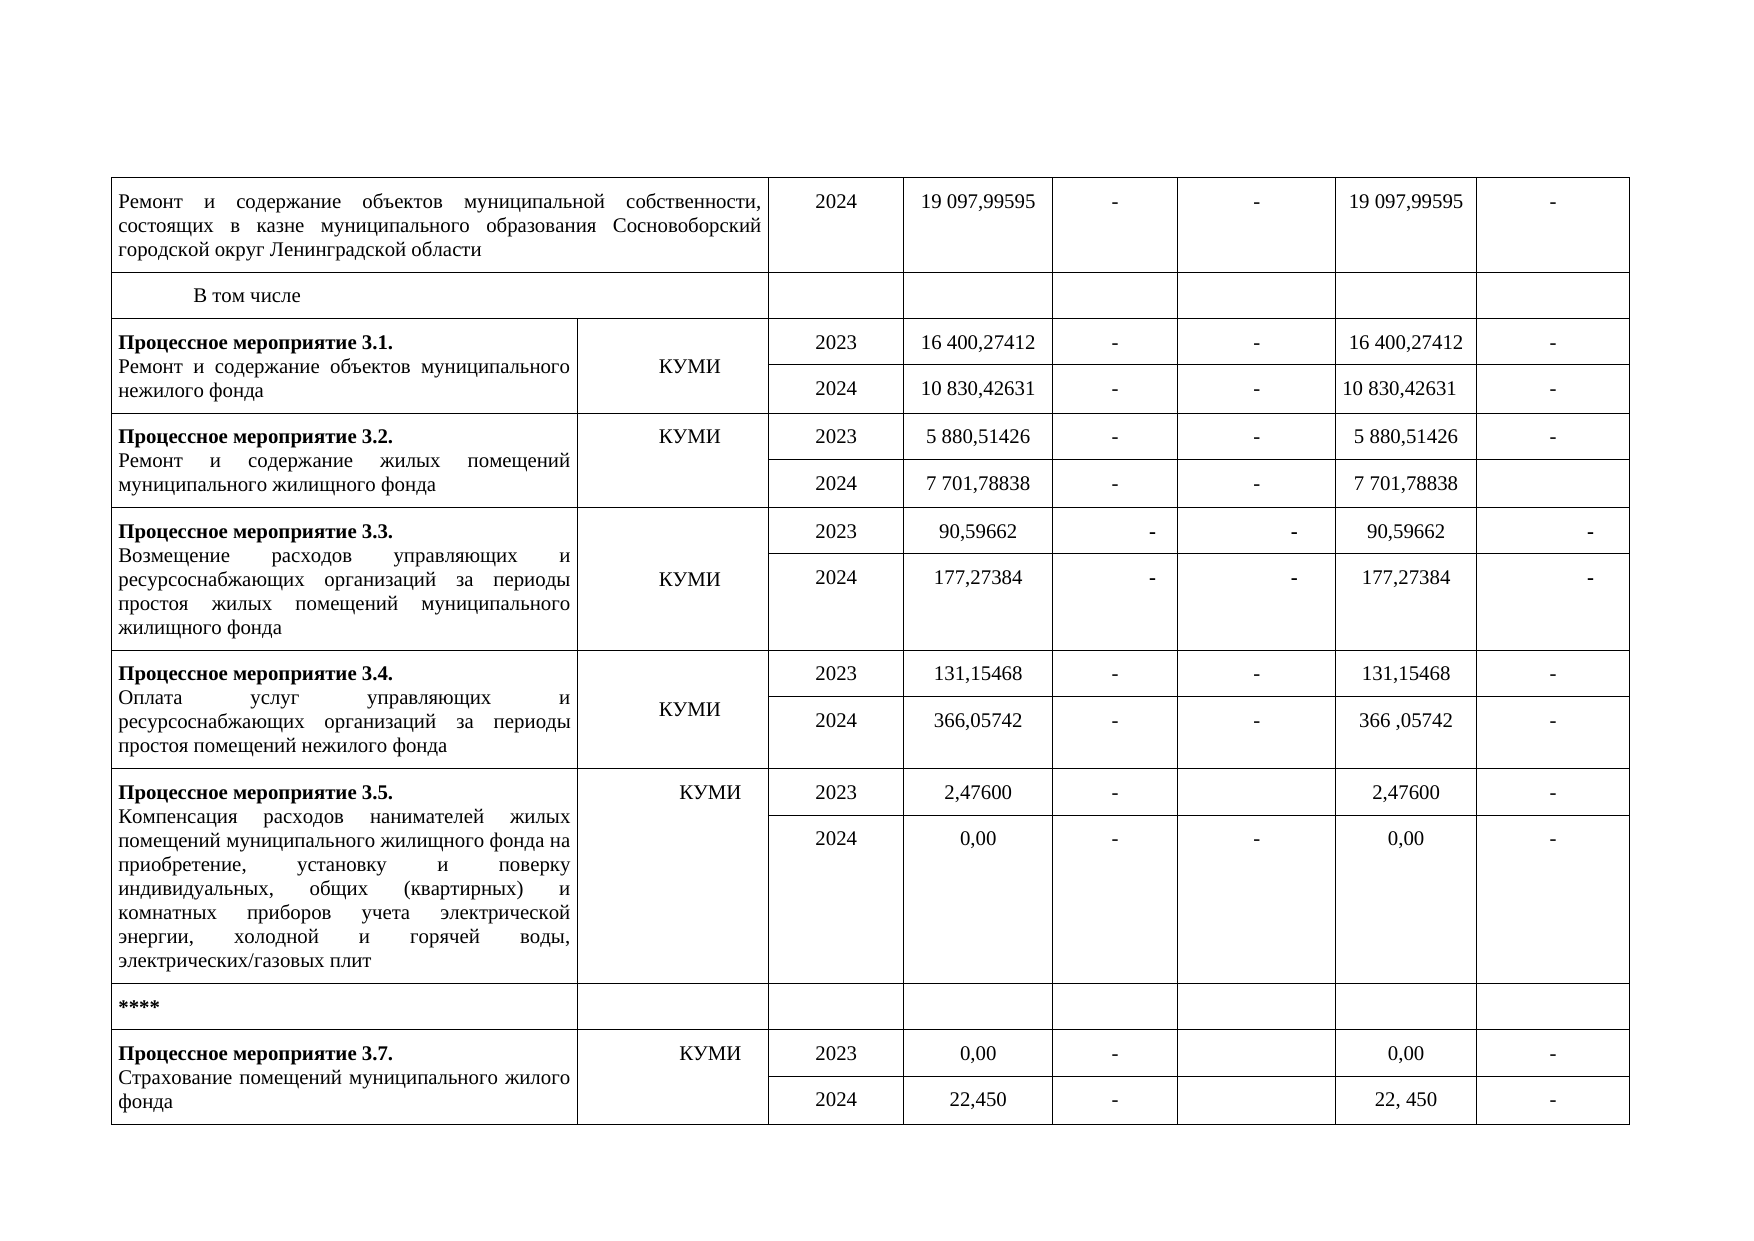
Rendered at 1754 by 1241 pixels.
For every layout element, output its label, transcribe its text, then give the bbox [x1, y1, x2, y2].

table_cell 7 701,78838 [1336, 460, 1476, 507]
table_cell - [1477, 414, 1629, 459]
table_cell - [1178, 508, 1335, 553]
table_cell КУМИ [578, 651, 768, 768]
table_cell - [1178, 460, 1335, 507]
table_cell 366 ,05742 [1336, 697, 1476, 768]
table_cell 22, 450 [1336, 1077, 1476, 1124]
table_cell - [1178, 365, 1335, 412]
table_cell - [1178, 651, 1335, 696]
table_cell - [1178, 816, 1335, 983]
table_cell [1178, 1030, 1335, 1076]
table_cell - [1053, 651, 1177, 696]
table_cell - [1477, 697, 1629, 768]
table_cell 2023 [769, 1030, 903, 1076]
table_cell - [1477, 178, 1629, 272]
table_cell [1178, 769, 1335, 814]
table_cell - [1477, 816, 1629, 983]
table_cell КУМИ [578, 414, 768, 507]
table_cell Процессное мероприятие 3.4. Оплата услуг управляющих и ресурсоснабжающих организаций за периоды простоя помещений нежилого фонда [112, 651, 577, 768]
table_cell - [1477, 651, 1629, 696]
table_cell 19 097,99595 [904, 178, 1052, 272]
table_cell 22,450 [904, 1077, 1052, 1124]
table_cell - [1053, 554, 1177, 649]
table_cell [1477, 273, 1629, 318]
table_cell Процессное мероприятие 3.1. Ремонт и содержание объектов муниципального нежилого фонда [112, 319, 577, 412]
table_cell КУМИ [578, 769, 768, 983]
table_cell 2024 [769, 178, 903, 272]
table_cell - [1053, 508, 1177, 553]
table_cell - [1477, 1077, 1629, 1124]
table_cell - [1477, 769, 1629, 814]
table_cell [1477, 460, 1629, 507]
table_cell - [1178, 178, 1335, 272]
table_cell 131,15468 [1336, 651, 1476, 696]
table_cell - [1178, 414, 1335, 459]
table_cell 5 880,51426 [1336, 414, 1476, 459]
table_cell 131,15468 [904, 651, 1052, 696]
table_cell [904, 273, 1052, 318]
table_cell 2024 [769, 816, 903, 983]
table_cell [904, 984, 1052, 1029]
table_cell 2024 [769, 697, 903, 768]
table_cell 5 880,51426 [904, 414, 1052, 459]
table_cell КУМИ [578, 319, 768, 412]
table_cell Процессное мероприятие 3.7. Страхование помещений муниципального жилого фонда [112, 1030, 577, 1124]
table_cell - [1477, 319, 1629, 364]
table_cell - [1477, 365, 1629, 412]
table_cell 2024 [769, 460, 903, 507]
table_cell 10 830,42631 [1336, 365, 1476, 412]
table_cell 0,00 [1336, 1030, 1476, 1076]
table_cell [1178, 1077, 1335, 1124]
table_cell 2,47600 [1336, 769, 1476, 814]
table_cell **** [112, 984, 577, 1029]
table_cell - [1053, 816, 1177, 983]
table_cell - [1178, 554, 1335, 649]
table_cell В том числе [112, 273, 768, 318]
table_cell - [1178, 319, 1335, 364]
table_cell 2023 [769, 508, 903, 553]
table_cell - [1477, 508, 1629, 553]
table_cell 19 097,99595 [1336, 178, 1476, 272]
table_cell 90,59662 [904, 508, 1052, 553]
table_cell [1178, 984, 1335, 1029]
table_cell [1477, 984, 1629, 1029]
table_cell [1053, 273, 1177, 318]
table_cell 2023 [769, 319, 903, 364]
table_cell [769, 984, 903, 1029]
table_cell - [1053, 697, 1177, 768]
table_cell 16 400,27412 [904, 319, 1052, 364]
table_cell - [1053, 769, 1177, 814]
table_cell - [1053, 178, 1177, 272]
table_cell 2023 [769, 651, 903, 696]
table_cell 2023 [769, 769, 903, 814]
table_cell [1336, 273, 1476, 318]
table_cell [578, 984, 768, 1029]
table_cell Процессное мероприятие 3.2. Ремонт и содержание жилых помещений муниципального жилищного фонда [112, 414, 577, 507]
table_cell КУМИ [578, 508, 768, 649]
table_cell 90,59662 [1336, 508, 1476, 553]
table_cell 2023 [769, 414, 903, 459]
table_cell [769, 273, 903, 318]
table_cell 2024 [769, 554, 903, 649]
table_cell 7 701,78838 [904, 460, 1052, 507]
table_cell 366,05742 [904, 697, 1052, 768]
table_cell 2024 [769, 1077, 903, 1124]
table_cell 177,27384 [904, 554, 1052, 649]
table_cell Процессное мероприятие 3.3. Возмещение расходов управляющих и ресурсоснабжающих организаций за периоды простоя жилых помещений муниципального жилищного фонда [112, 508, 577, 649]
table_cell 2024 [769, 365, 903, 412]
table_cell [1336, 984, 1476, 1029]
table_cell 16 400,27412 [1336, 319, 1476, 364]
table_cell 177,27384 [1336, 554, 1476, 649]
table_cell - [1053, 365, 1177, 412]
table_cell - [1053, 319, 1177, 364]
table_cell 0,00 [904, 816, 1052, 983]
table_cell - [1178, 697, 1335, 768]
table_cell 0,00 [904, 1030, 1052, 1076]
table_cell - [1053, 1030, 1177, 1076]
table_cell [1053, 984, 1177, 1029]
table_cell - [1477, 1030, 1629, 1076]
table_cell - [1053, 460, 1177, 507]
table_cell КУМИ [578, 1030, 768, 1124]
table_cell 10 830,42631 [904, 365, 1052, 412]
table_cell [112, 178, 768, 272]
table_cell - [1053, 1077, 1177, 1124]
table_cell 2,47600 [904, 769, 1052, 814]
table_cell [1178, 273, 1335, 318]
table_cell 0,00 [1336, 816, 1476, 983]
table_cell - [1477, 554, 1629, 649]
table_cell Процессное мероприятие 3.5. Компенсация расходов нанимателей жилых помещений муниципального жилищного фонда на приобретение, установку и поверку индивидуальных, общих (квартирных) и комнатных приборов учета электрической энергии, холодной и горячей воды, электрических/газовых плит [112, 769, 577, 983]
table_cell - [1053, 414, 1177, 459]
